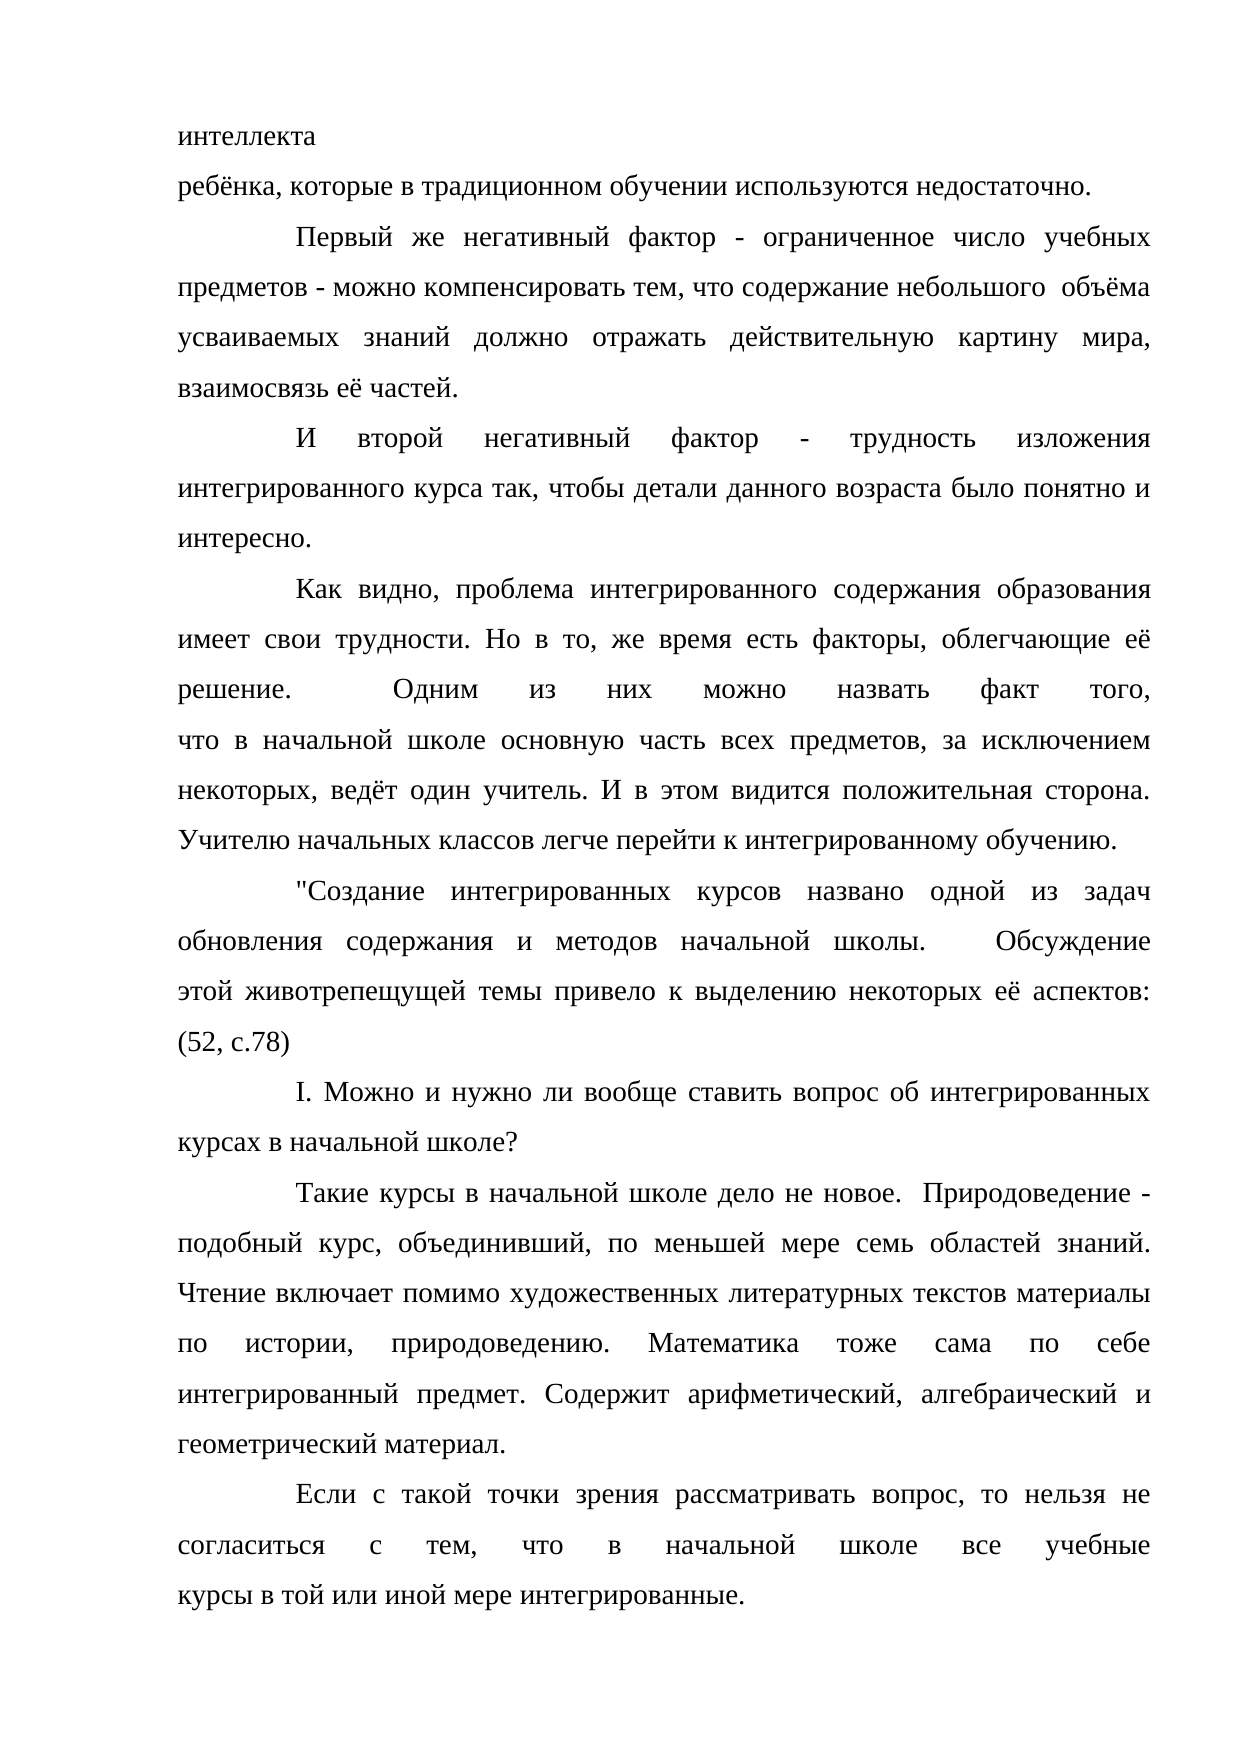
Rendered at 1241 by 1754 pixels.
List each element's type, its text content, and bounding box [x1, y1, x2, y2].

text "Создание интегрированных курсов названо одной из задач обновления содержания и методов начальной школы. Обсуждение этой животрепещущей темы привело к выделению некоторых её аспектов: (52, с.78) [177, 873, 1152, 1057]
text Если с такой точки зрения рассматривать вопрос, то нельзя не согласиться с тем, что в начальной школе все учебные курсы в той или иной мере интегрированные. [177, 1477, 1152, 1611]
text Как видно, проблема интегрированного содержания образования имеет свои трудности. Но в то, же время есть факторы, облегчающие её решение. Одним из них можно назвать факт того, что в начальной школе основную часть всех предметов, за исключением некоторых, ведёт один учитель. И в этом видится положительная сторона. Учителю начальных классов легче перейти к интегрированному обучению. [177, 571, 1152, 856]
text Можно и нужно ли вообще ставить вопрос об интегрированных курсах в начальной школе? [177, 1074, 1152, 1158]
text Первый же негативный фактор - ограниченное число учебных предметов - можно компенсировать тем, что содержание небольшого объёма усваиваемых знаний должно отражать действительную картину мира, взаимосвязь её частей. [177, 219, 1152, 403]
text Такие курсы в начальной школе дело не новое. Природоведение - подобный курс, объединивший, по меньшей мере семь областей знаний. Чтение включает помимо художественных литературных текстов материалы по истории, природоведению. Математика тоже сама по себе интегрированный предмет. Содержит арифметический, алгебраический и геометрический материал. [177, 1175, 1152, 1460]
text И второй негативный фактор - трудность изложения интегрированного курса так, чтобы детали данного возраста было понятно и интересно. [177, 420, 1152, 554]
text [177, 118, 1152, 202]
